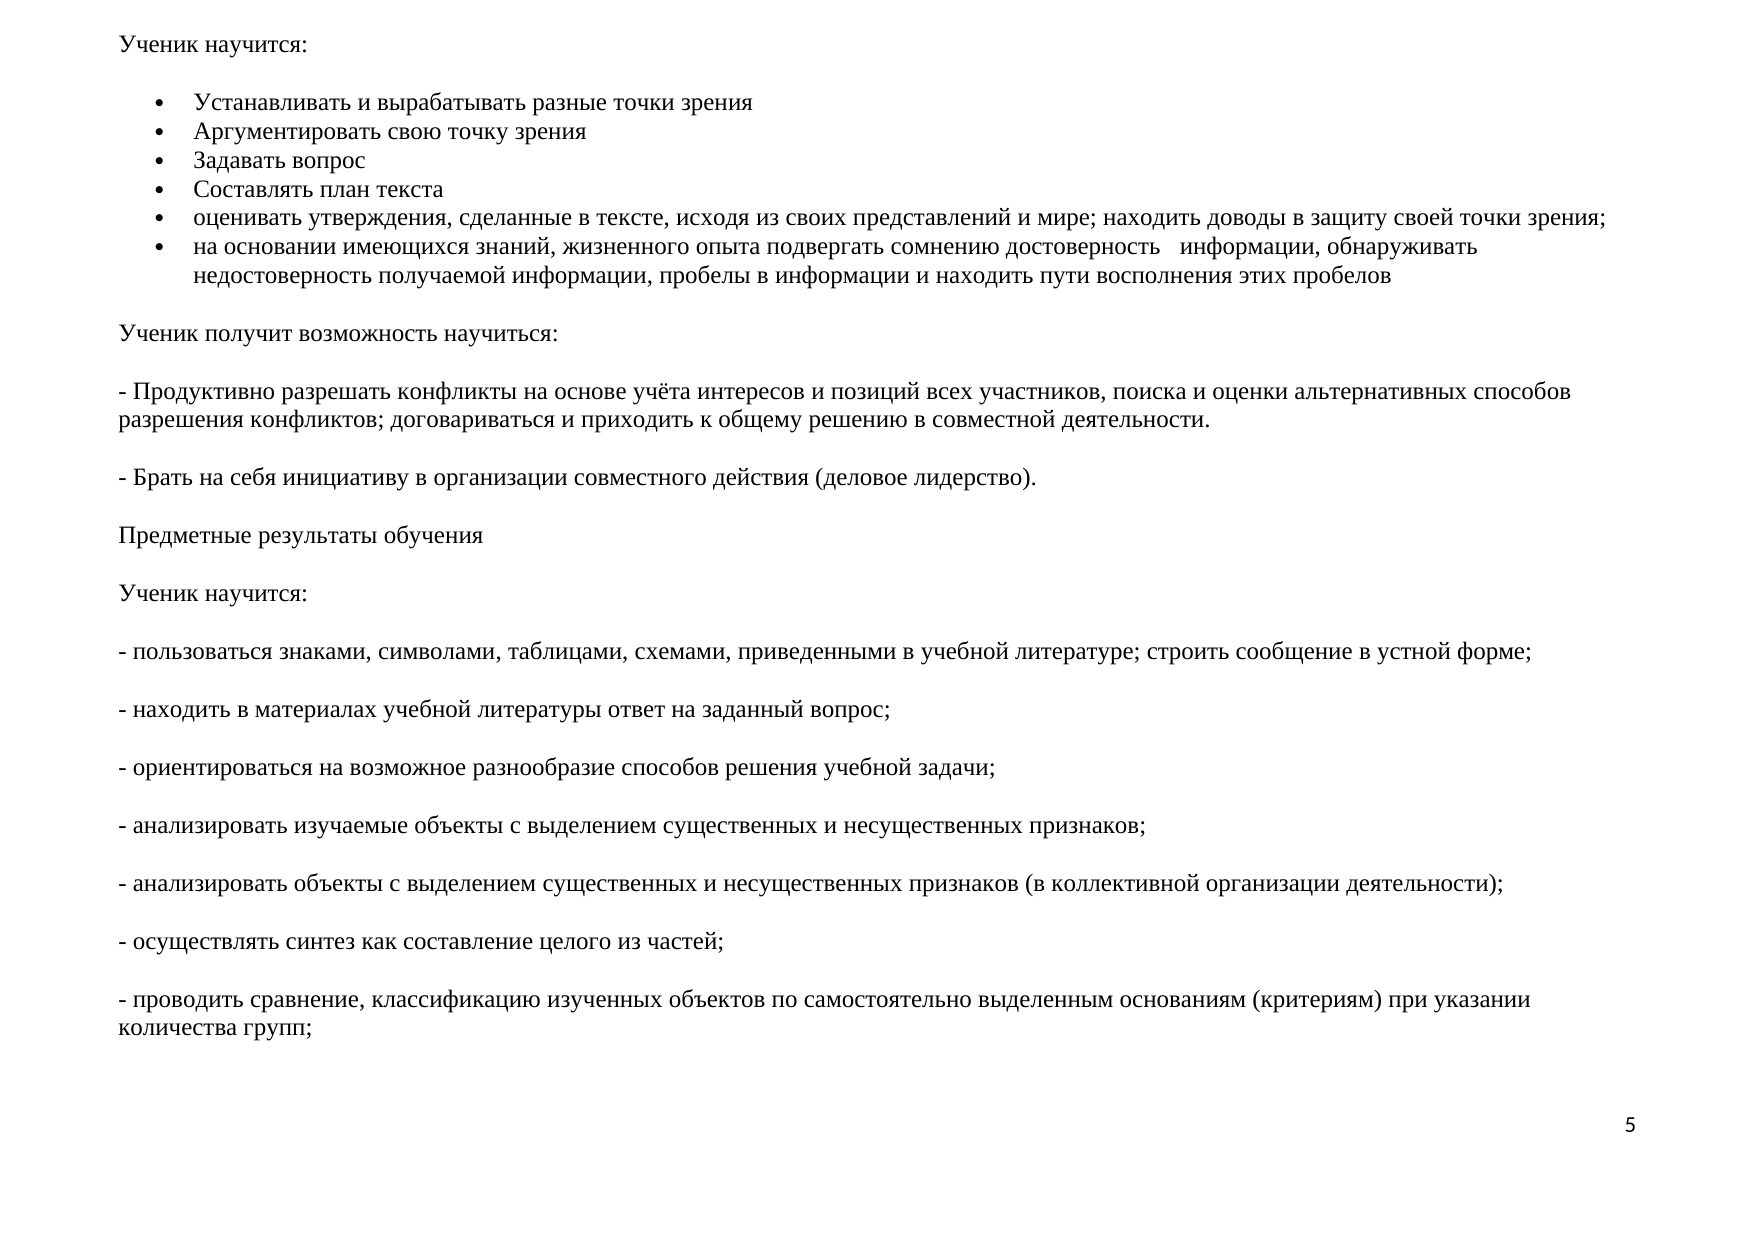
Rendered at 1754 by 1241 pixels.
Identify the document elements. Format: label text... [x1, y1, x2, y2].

text Предметные результаты обучения [118, 520, 1636, 549]
text - Брать на себя инициативу в организации совместного действия (деловое лидерство). [118, 462, 1636, 491]
text - анализировать объекты с выделением существенных и несущественных признаков (в коллективной организации деятельности); [118, 868, 1636, 897]
text Ученик получит возможность научиться: [118, 318, 1636, 347]
text - пользоваться знаками, символами, таблицами, схемами, приведенными в учебной литературе; строить сообщение в устной форме; [118, 636, 1636, 665]
text - осуществлять синтез как составление целого из частей; [118, 926, 1636, 954]
list Устанавливать и вырабатывать разные точки зрения [156, 87, 1636, 116]
list на основании имеющихся знаний, жизненного опыта подвергать сомнению достоверность информации, обнаруживать недостоверность получаемой информации, пробелы в информации и находить пути восполнения этих пробелов [156, 231, 1636, 289]
list Аргументировать свою точку зрения [156, 116, 1636, 145]
text Ученик научится: [118, 29, 1636, 58]
list Составлять план текста [156, 174, 1636, 202]
text Ученик научится: [118, 578, 1636, 607]
text - ориентироваться на возможное разнообразие способов решения учебной задачи; [118, 752, 1636, 781]
list Задавать вопрос [156, 145, 1636, 174]
text - анализировать изучаемые объекты с выделением существенных и несущественных признаков; [118, 810, 1636, 839]
list оценивать утверждения, сделанные в тексте, исходя из своих представлений и мире; находить доводы в защиту своей точки зрения; [156, 202, 1636, 231]
text - находить в материалах учебной литературы ответ на заданный вопрос; [118, 694, 1636, 723]
text - Продуктивно разрешать конфликты на основе учёта интересов и позиций всех участников, поиска и оценки альтернативных способов разрешения конфликтов; договариваться и приходить к общему решению в совместной деятельности. [118, 376, 1636, 433]
text - проводить сравнение, классификацию изученных объектов по самостоятельно выделенным основаниям (критериям) при указании количества групп; [118, 984, 1636, 1041]
